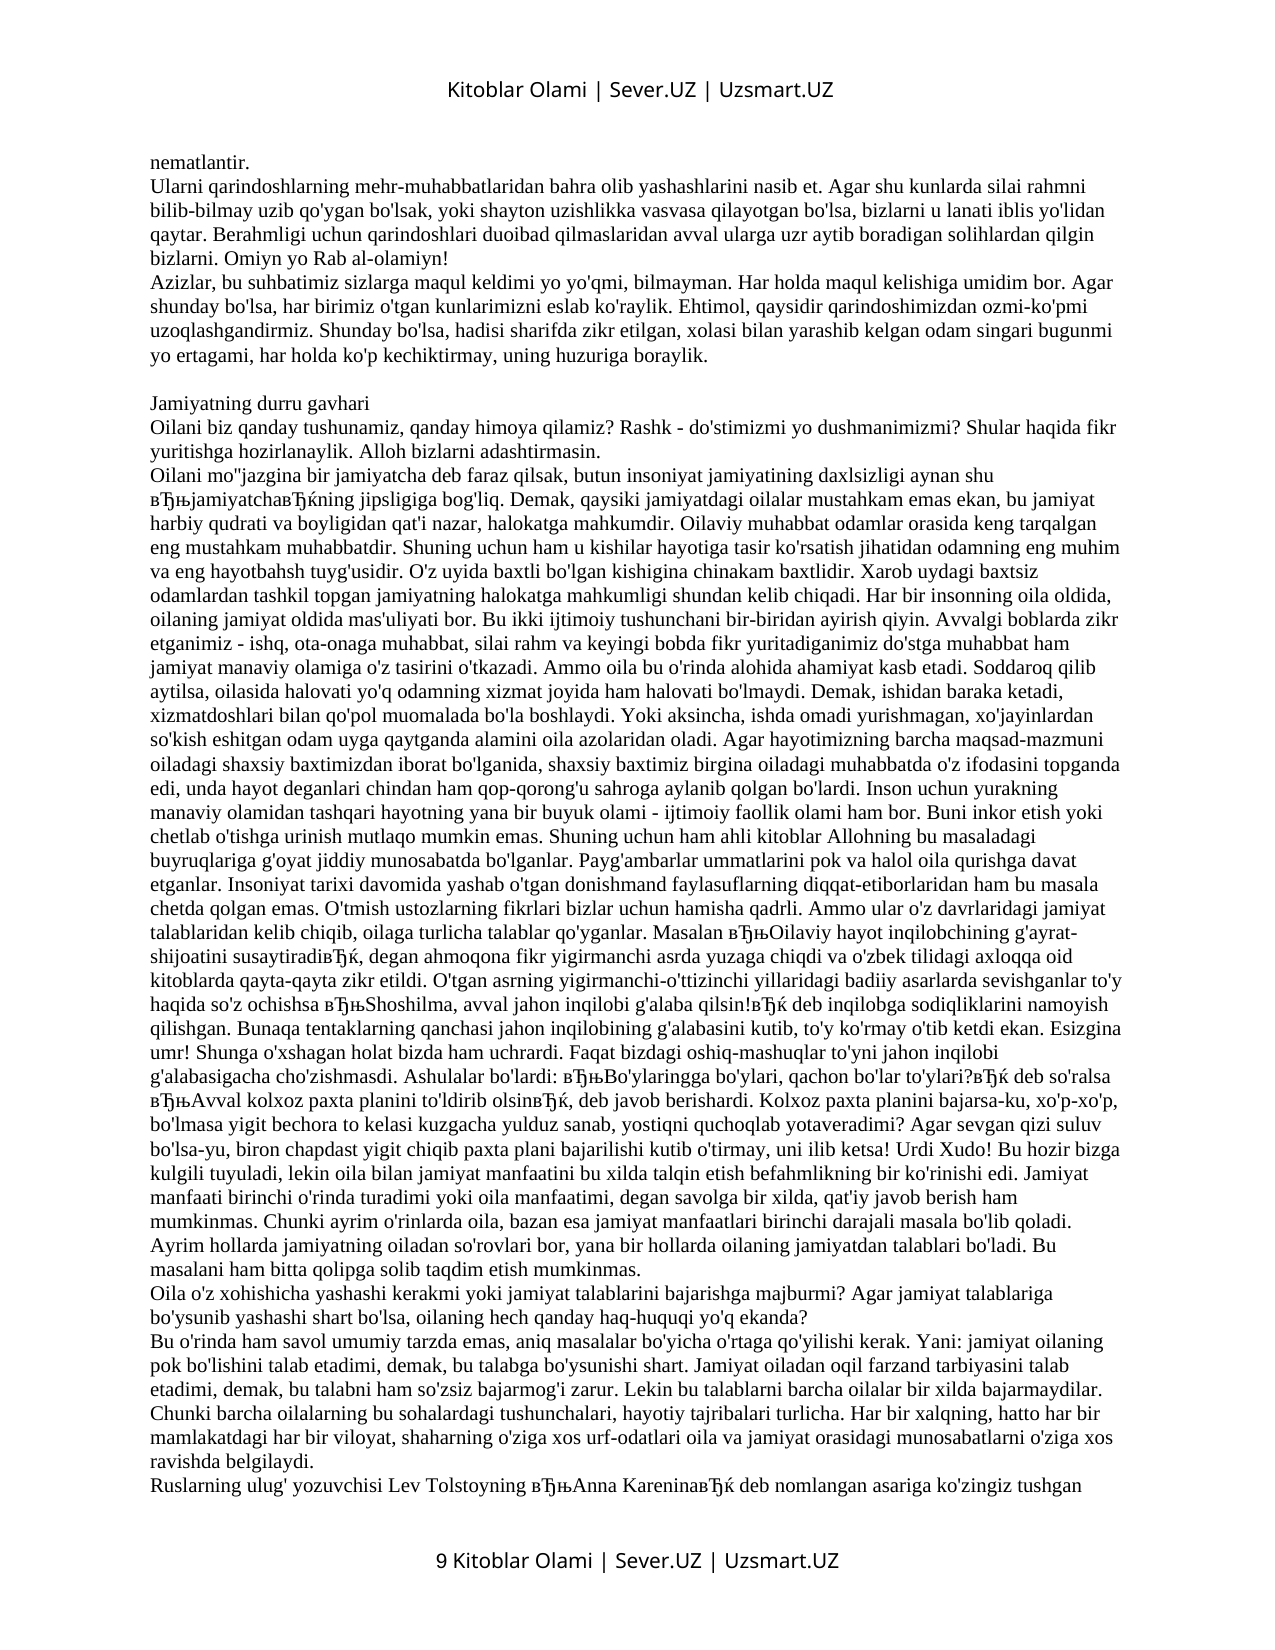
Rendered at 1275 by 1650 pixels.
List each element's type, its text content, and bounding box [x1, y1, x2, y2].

text Azizlar, bu suhbatimiz sizlarga maqul keldimi yo yo'qmi, bilmayman. Har holda maqul kelishiga umidim bor. Agar shunday bo'lsa, har birimiz o'tgan kunlarimizni eslab ko'raylik. Ehtimol, qaysidir qarindoshimizdan ozmi-ko'pmi uzoqlashgandirmiz. Shunday bo'lsa, hadisi sharifda zikr etilgan, xolasi bilan yarashib kelgan odam singari bugunmi yo ertagami, har holda ko'p kechiktirmay, uning huzuriga boraylik. [150, 270, 1125, 367]
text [150, 1473, 1125, 1497]
text Oila o'z xohishicha yashashi kerakmi yoki jamiyat talablarini bajarishga majburmi? Agar jamiyat talablariga bo'ysunib yashashi shart bo'lsa, oilaning hech qanday haq-huquqi yo'q ekanda? [150, 1281, 1125, 1329]
text Ularni qarindoshlarning mehr-muhabbatlaridan bahra olib yashashlarini nasib et. Agar shu kunlarda silai rahmni bilib-bilmay uzib qo'ygan bo'lsak, yoki shayton uzishlikka vasvasa qilayotgan bo'lsa, bizlarni u lanati iblis yo'lidan qaytar. Berahmligi uchun qarindoshlari duoibad qilmaslaridan avval ularga uzr aytib boradigan solihlardan qilgin bizlarni. Omiyn yo Rab al-olamiyn! [150, 174, 1125, 270]
text Jamiyatning durru gavhari [150, 391, 1125, 414]
text Oilani biz qanday tushunamiz, qanday himoya qilamiz? Rashk - do'stimizmi yo dushmanimizmi? Shular haqida fikr yuritishga hozirlanaylik. Alloh bizlarni adashtirmasin. [150, 414, 1125, 463]
text Oilani mo''jazgina bir jamiyatcha deb faraz qilsak, butun insoniyat jamiyatining daxlsizligi aynan shu вЂњjamiyatchaвЂќning jipsligiga bog'liq. Demak, qaysiki jamiyatdagi oilalar mustahkam emas ekan, bu jamiyat harbiy qudrati va boyligidan qat'i nazar, halokatga mahkumdir. Oilaviy muhabbat odamlar orasida keng tarqalgan eng mustahkam muhabbatdir. Shuning uchun ham u kishilar hayotiga tasir ko'rsatish jihatidan odamning eng muhim va eng hayotbahsh tuyg'usidir. O'z uyida baxtli bo'lgan kishigina chinakam baxtlidir. Xarob uydagi baxtsiz odamlardan tashkil topgan jamiyatning halokatga mahkumligi shundan kelib chiqadi. Har bir insonning oila oldida, oilaning jamiyat oldida mas'uliyati bor. Bu ikki ijtimoiy tushunchani bir-biridan ayirish qiyin. Avvalgi boblarda zikr etganimiz - ishq, ota-onaga muhabbat, silai rahm va keyingi bobda fikr yuritadiganimiz do'stga muhabbat ham jamiyat manaviy olamiga o'z tasirini o'tkazadi. Ammo oila bu o'rinda alohida ahamiyat kasb etadi. Soddaroq qilib aytilsa, oilasida halovati yo'q odamning xizmat joyida ham halovati bo'lmaydi. Demak, ishidan baraka ketadi, xizmatdoshlari bilan qo'pol muomalada bo'la boshlaydi. Yoki aksincha, ishda omadi yurishmagan, xo'jayinlardan so'kish eshitgan odam uyga qaytganda alamini oila azolaridan oladi. Agar hayotimizning barcha maqsad-mazmuni oiladagi shaxsiy baxtimizdan iborat bo'lganida, shaxsiy baxtimiz birgina oiladagi muhabbatda o'z ifodasini topganda edi, unda hayot deganlari chindan ham qop-qorong'u sahroga aylanib qolgan bo'lardi. Inson uchun yurakning manaviy olamidan tashqari hayotning yana bir buyuk olami - ijtimoiy faollik olami ham bor. Buni inkor etish yoki chetlab o'tishga urinish mutlaqo mumkin emas. Shuning uchun ham ahli kitoblar Allohning bu masaladagi buyruqlariga g'oyat jiddiy munosabatda bo'lganlar. Payg'ambarlar ummatlarini pok va halol oila qurishga davat etganlar. Insoniyat tarixi davomida yashab o'tgan donishmand faylasuflarning diqqat-etiborlaridan ham bu masala chetda qolgan emas. O'tmish ustozlarning fikrlari bizlar uchun hamisha qadrli. Ammo ular o'z davrlaridagi jamiyat talablaridan kelib chiqib, oilaga turlicha talablar qo'yganlar. Masalan вЂњOilaviy hayot inqilobchining g'ayrat-shijoatini susaytiradiвЂќ, degan ahmoqona fikr yigirmanchi asrda yuzaga chiqdi va o'zbek tilidagi axloqqa oid kitoblarda qayta-qayta zikr etildi. O'tgan asrning yigirmanchi-o'ttizinchi yillaridagi badiiy asarlarda sevishganlar to'y haqida so'z ochishsa вЂњShoshilma, avval jahon inqilobi g'alaba qilsin!вЂќ deb inqilobga sodiqliklarini namoyish qilishgan. Bunaqa tentaklarning qanchasi jahon inqilobining g'alabasini kutib, to'y ko'rmay o'tib ketdi ekan. Esizgina umr! Shunga o'xshagan holat bizda ham uchrardi. Faqat bizdagi oshiq-mashuqlar to'yni jahon inqilobi g'alabasigacha cho'zishmasdi. Ashulalar bo'lardi: вЂњBo'ylaringga bo'ylari, qachon bo'lar to'ylari?вЂќ deb so'ralsa вЂњAvval kolxoz paxta planini to'ldirib olsinвЂќ, deb javob berishardi. Kolxoz paxta planini bajarsa-ku, xo'p-xo'p, bo'lmasa yigit bechora to kelasi kuzgacha yulduz sanab, yostiqni quchoqlab yotaveradimi? Agar sevgan qizi suluv bo'lsa-yu, biron chapdast yigit chiqib paxta plani bajarilishi kutib o'tirmay, uni ilib ketsa! Urdi Xudo! Bu hozir bizga kulgili tuyuladi, lekin oila bilan jamiyat manfaatini bu xilda talqin etish befahmlikning bir ko'rinishi edi. Jamiyat manfaati birinchi o'rinda turadimi yoki oila manfaatimi, degan savolga bir xilda, qat'iy javob berish ham mumkinmas. Chunki ayrim o'rinlarda oila, bazan esa jamiyat manfaatlari birinchi darajali masala bo'lib qoladi. Ayrim hollarda jamiyatning oiladan so'rovlari bor, yana bir hollarda oilaning jamiyatdan talablari bo'ladi. Bu masalani ham bitta qolipga solib taqdim etish mumkinmas. [150, 463, 1125, 1281]
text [150, 150, 1125, 174]
text Bu o'rinda ham savol umumiy tarzda emas, aniq masalalar bo'yicha o'rtaga qo'yilishi kerak. Yani: jamiyat oilaning pok bo'lishini talab etadimi, demak, bu talabga bo'ysunishi shart. Jamiyat oiladan oqil farzand tarbiyasini talab etadimi, demak, bu talabni ham so'zsiz bajarmog'i zarur. Lekin bu talablarni barcha oilalar bir xilda bajarmaydilar. Chunki barcha oilalarning bu sohalardagi tushunchalari, hayotiy tajribalari turlicha. Har bir xalqning, hatto har bir mamlakatdagi har bir viloyat, shaharning o'ziga xos urf-odatlari oila va jamiyat orasidagi munosabatlarni o'ziga xos ravishda belgilaydi. [150, 1329, 1125, 1473]
